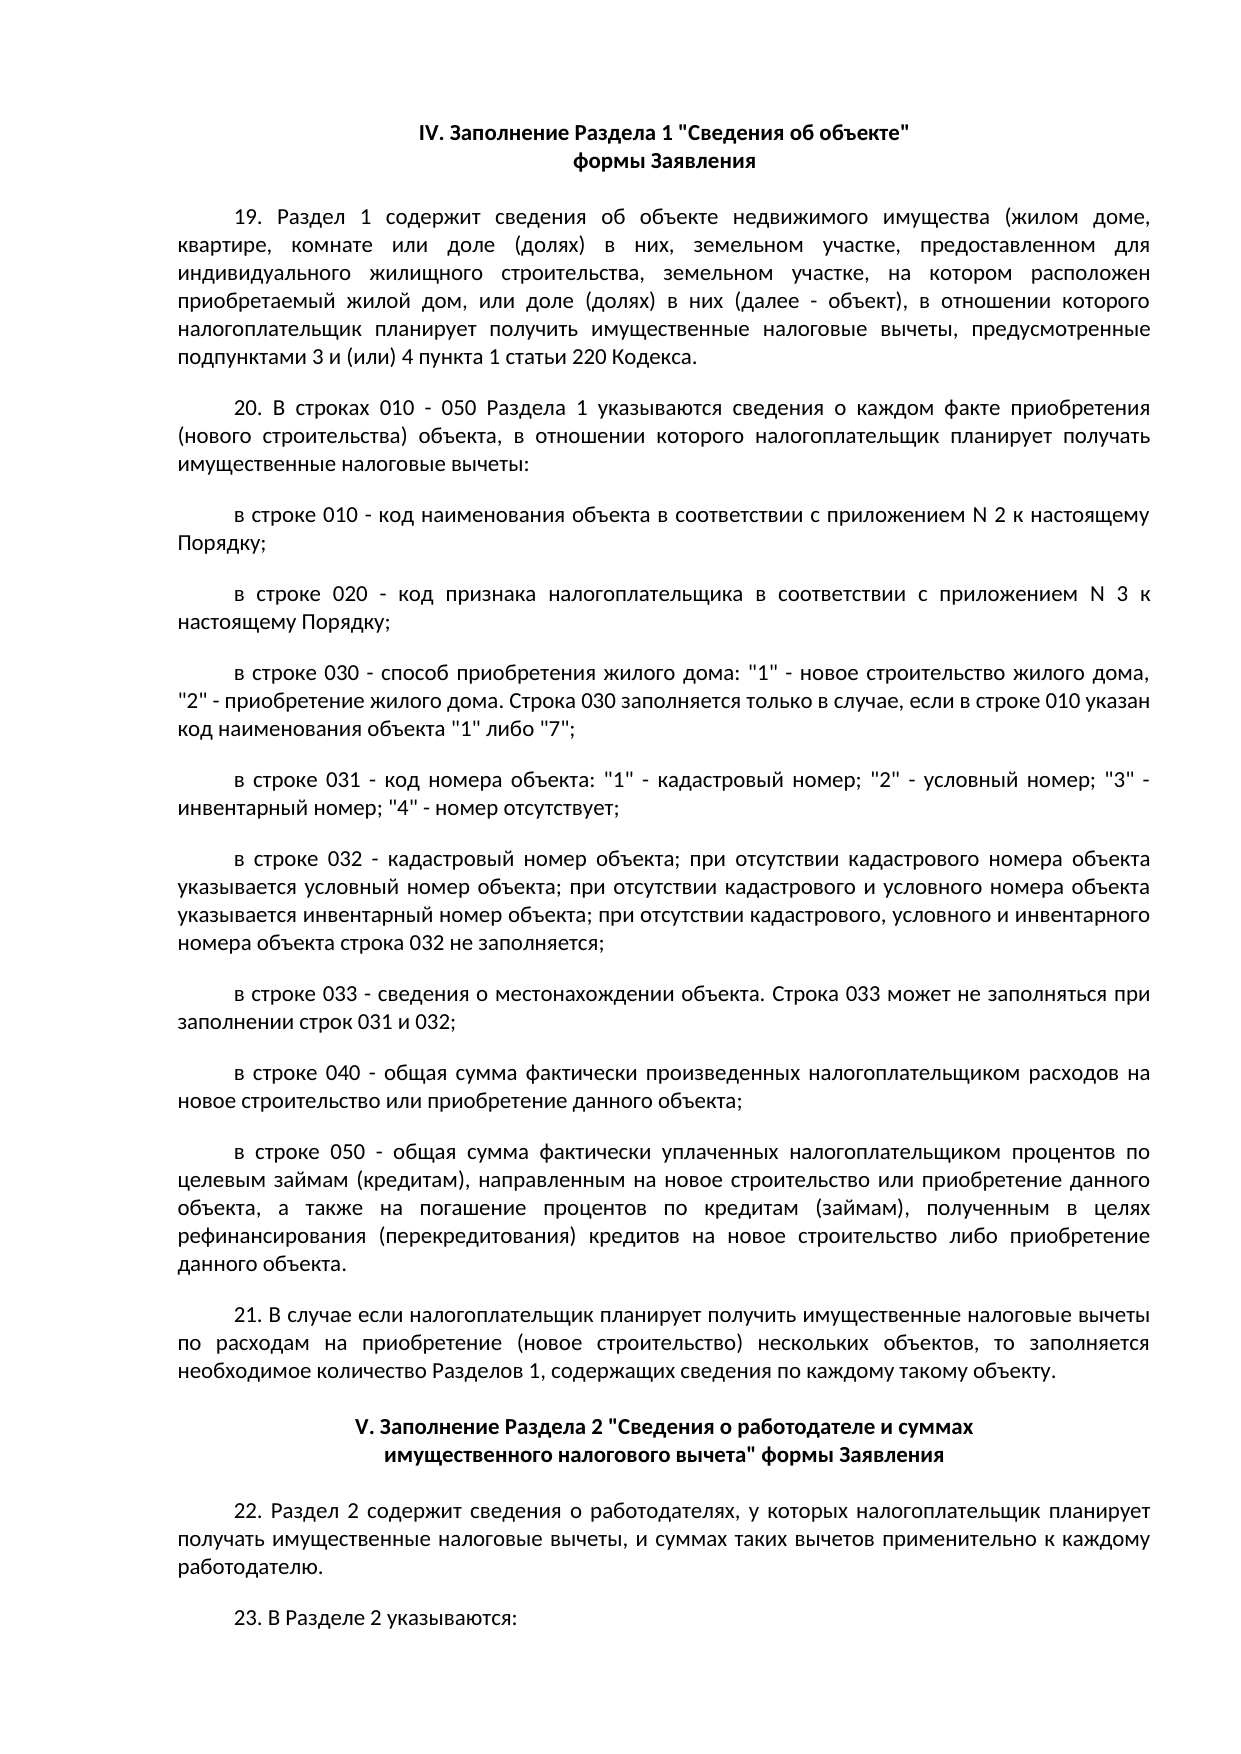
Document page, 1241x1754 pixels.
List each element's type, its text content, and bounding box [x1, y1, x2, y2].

text в строке 032 - кадастровый номер объекта; при отсутствии кадастрового номера объекта указывается условный номер объекта; при отсутствии кадастрового и условного номера объекта указывается инвентарный номер объекта; при отсутствии кадастрового, условного и инвентарного номера объекта строка 032 не заполняется; [177, 844, 1152, 956]
text в строке 033 - сведения о местонахождении объекта. Строка 033 может не заполняться при заполнении строк 031 и 032; [177, 979, 1152, 1035]
text в строке 031 - код номера объекта: "1" - кадастровый номер; "2" - условный номер; "3" - инвентарный номер; "4" - номер отсутствует; [177, 765, 1152, 821]
text 21. В случае если налогоплательщик планирует получить имущественные налоговые вычеты по расходам на приобретение (новое строительство) нескольких объектов, то заполняется необходимое количество Разделов 1, содержащих сведения по каждому такому объекту. [177, 1300, 1152, 1384]
text 22. Раздел 2 содержит сведения о работодателях, у которых налогоплательщик планирует получать имущественные налоговые вычеты, и суммах таких вычетов применительно к каждому работодателю. [177, 1496, 1152, 1580]
text в строке 020 - код признака налогоплательщика в соответствии с приложением N 3 к настоящему Порядку; [177, 579, 1152, 635]
text 19. Раздел 1 содержит сведения об объекте недвижимого имущества (жилом доме, квартире, комнате или доле (долях) в них, земельном участке, предоставленном для индивидуального жилищного строительства, земельном участке, на котором расположен приобретаемый жилой дом, или доле (долях) в них (далее - объект), в отношении которого налогоплательщик планирует получить имущественные налоговые вычеты, предусмотренные подпунктами 3 и (или) 4 пункта 1 статьи 220 Кодекса. [177, 202, 1152, 370]
title V. Заполнение Раздела 2 "Сведения о работодателе и суммах [177, 1412, 1152, 1440]
text в строке 040 - общая сумма фактически произведенных налогоплательщиком расходов на новое строительство или приобретение данного объекта; [177, 1058, 1152, 1114]
text в строке 050 - общая сумма фактически уплаченных налогоплательщиком процентов по целевым займам (кредитам), направленным на новое строительство или приобретение данного объекта, а также на погашение процентов по кредитам (займам), полученным в целях рефинансирования (перекредитования) кредитов на новое строительство либо приобретение данного объекта. [177, 1137, 1152, 1277]
text 23. В Разделе 2 указываются: [177, 1603, 1152, 1631]
title IV. Заполнение Раздела 1 "Сведения об объекте" [177, 118, 1152, 146]
text в строке 030 - способ приобретения жилого дома: "1" - новое строительство жилого дома, "2" - приобретение жилого дома. Строка 030 заполняется только в случае, если в строке 010 указан код наименования объекта "1" либо "7"; [177, 658, 1152, 742]
title формы Заявления [177, 146, 1152, 174]
text в строке 010 - код наименования объекта в соответствии с приложением N 2 к настоящему Порядку; [177, 500, 1152, 556]
title имущественного налогового вычета" формы Заявления [177, 1440, 1152, 1468]
text 20. В строках 010 - 050 Раздела 1 указываются сведения о каждом факте приобретения (нового строительства) объекта, в отношении которого налогоплательщик планирует получать имущественные налоговые вычеты: [177, 393, 1152, 477]
